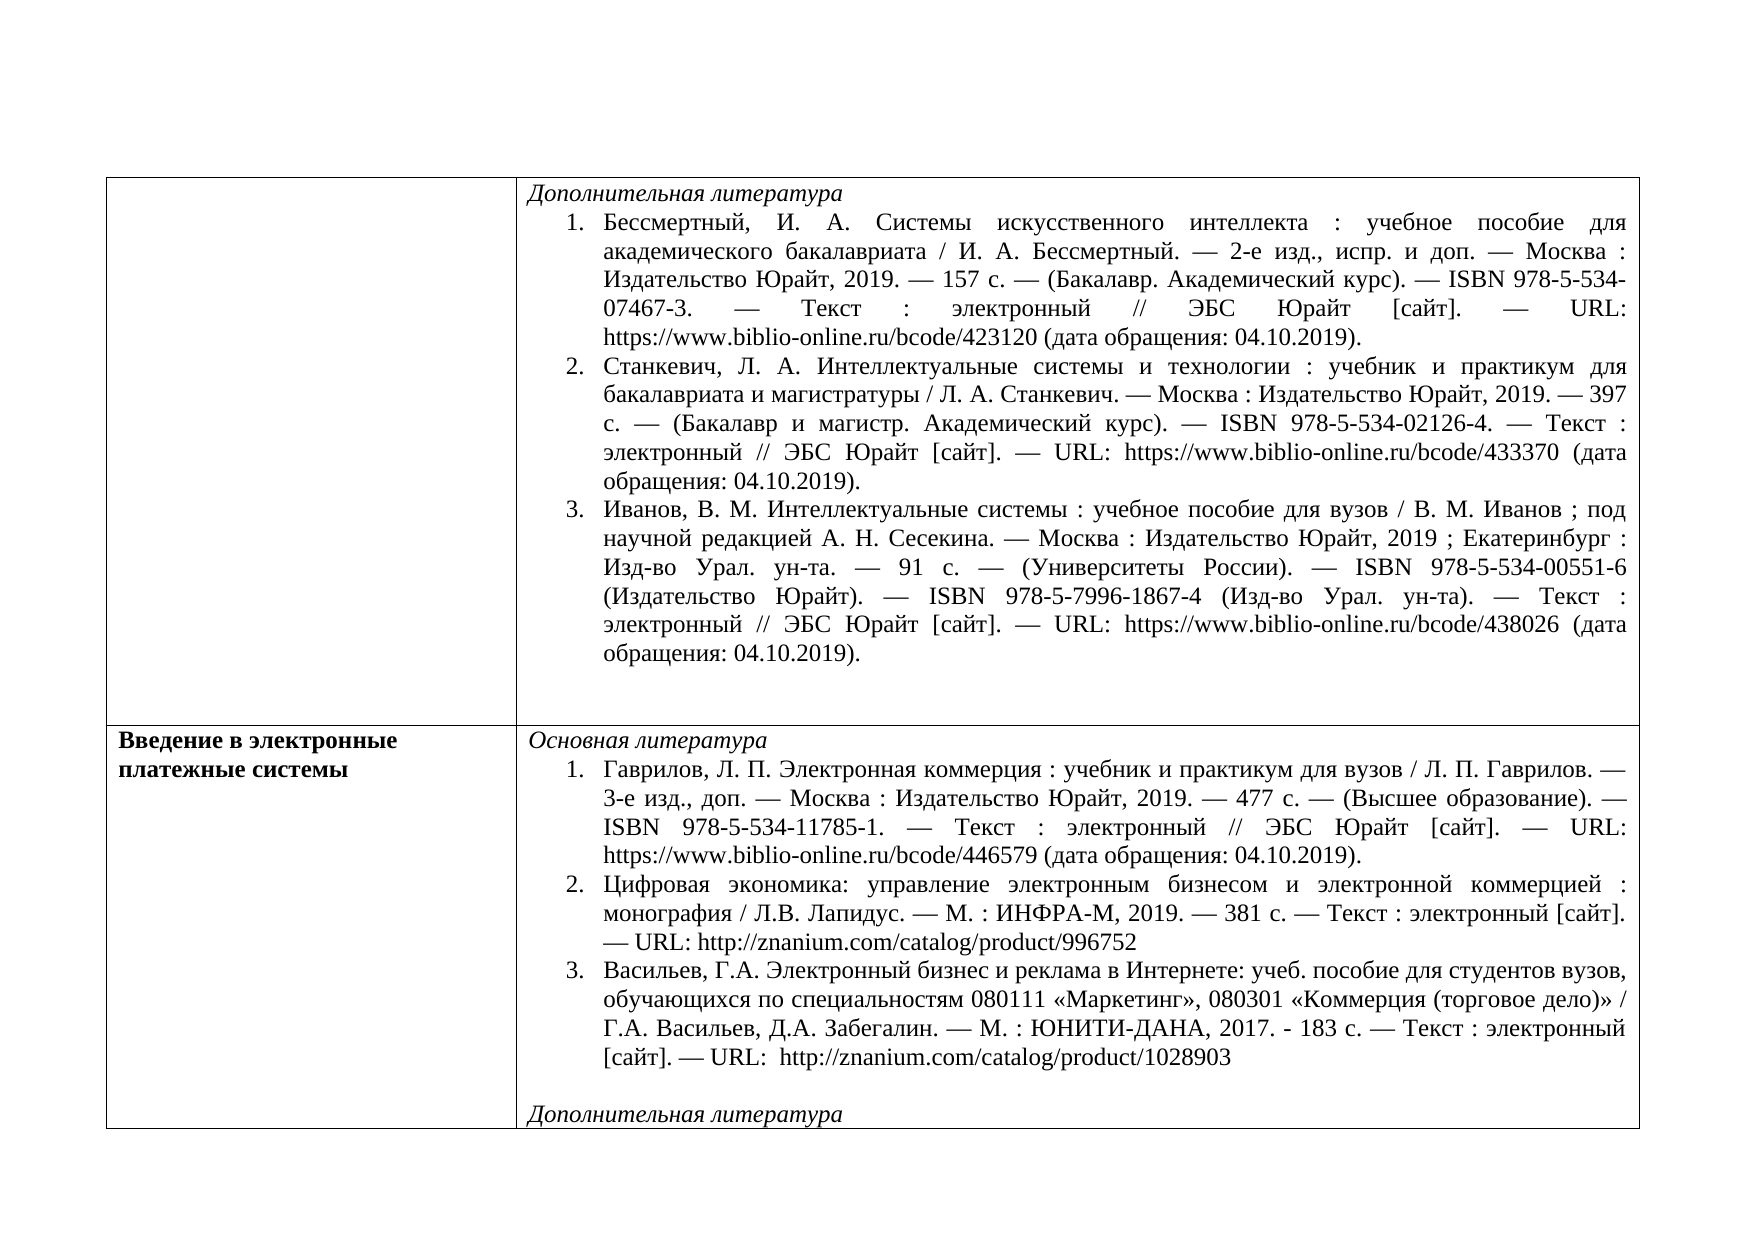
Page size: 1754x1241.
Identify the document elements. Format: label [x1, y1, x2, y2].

table_cell [517, 178, 1639, 724]
table_cell [517, 726, 1639, 1128]
table_cell [107, 178, 516, 724]
table_cell [107, 726, 516, 1128]
